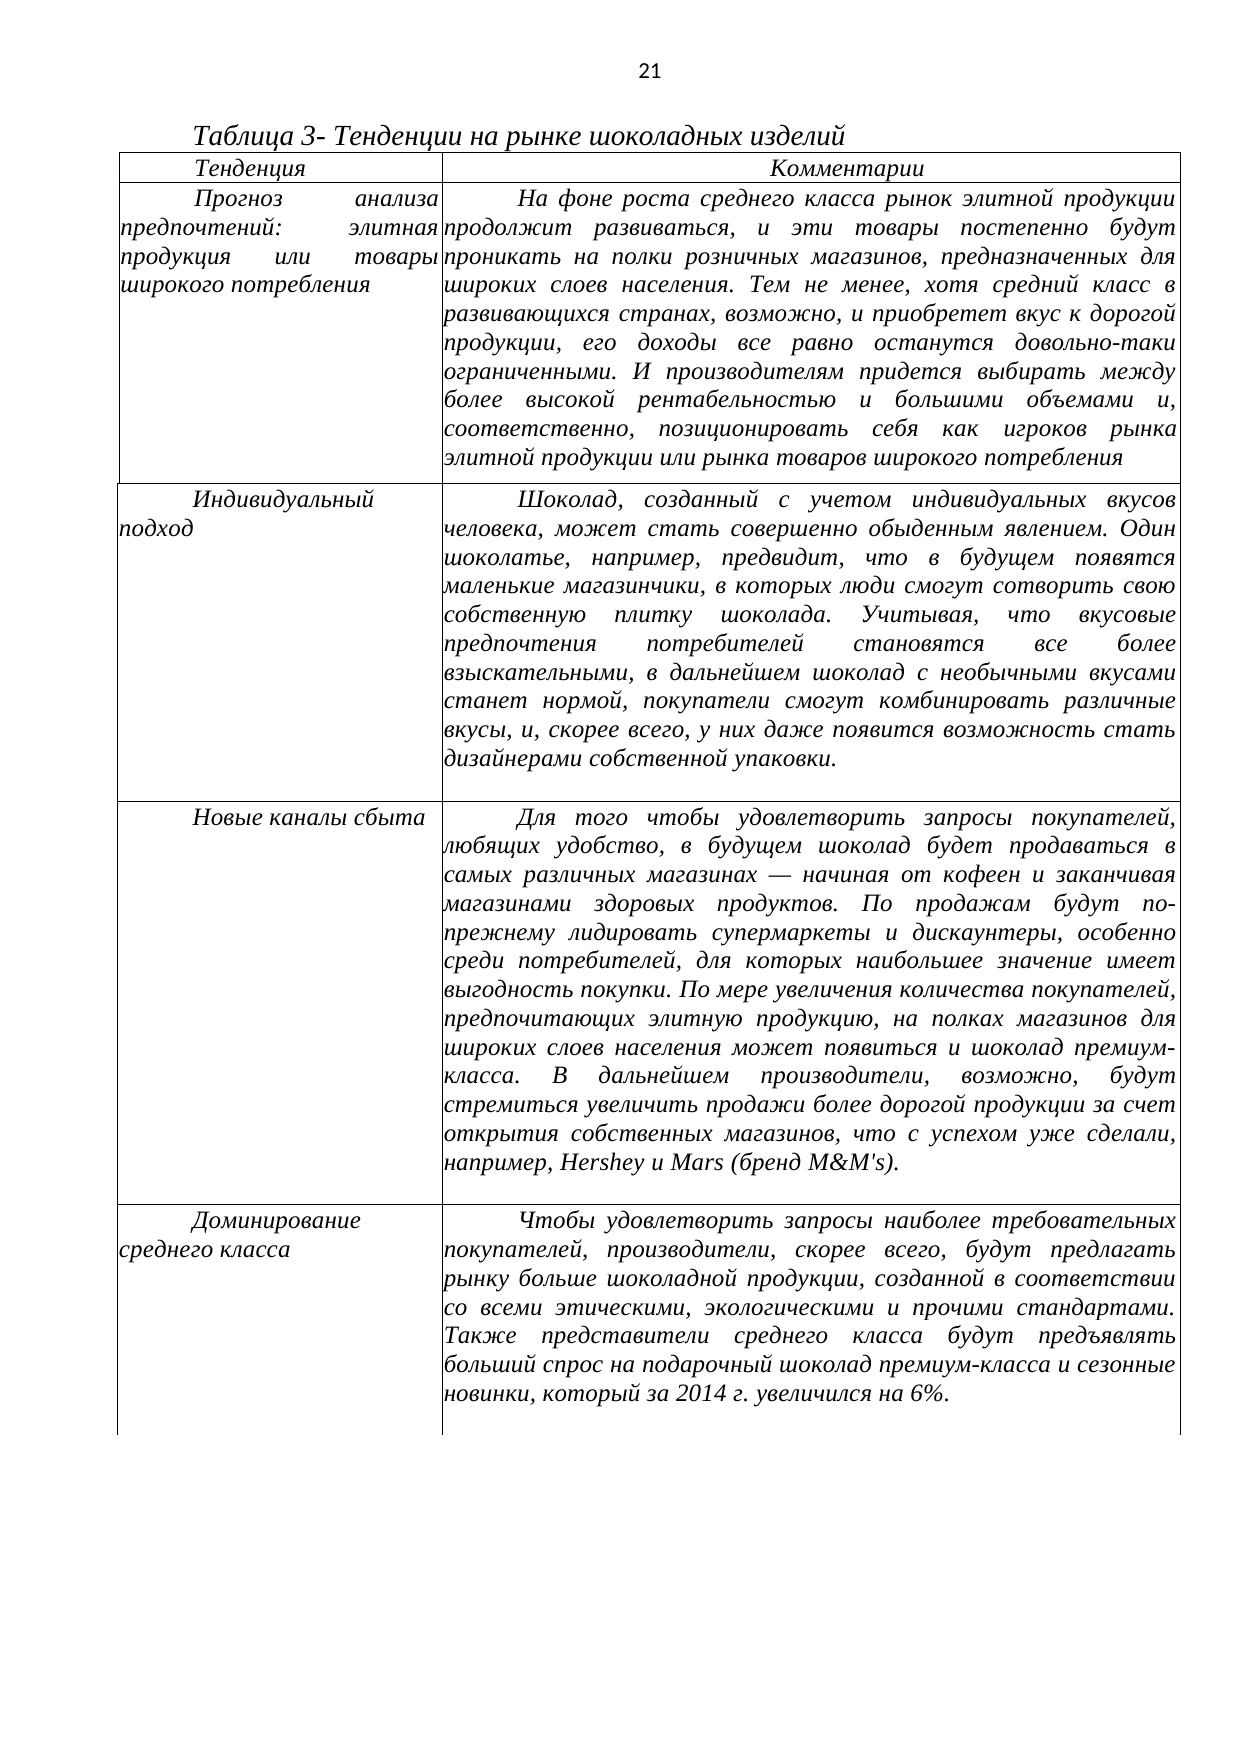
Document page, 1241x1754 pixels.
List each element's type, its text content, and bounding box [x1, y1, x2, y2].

table_cell На фоне роста среднего класса рынок элитной продукции продолжит развиваться, и эти товары постепенно будут проникать на полки розничных магазинов, предназначенных для широких слоев населения. Тем не менее, хотя средний класс в развивающихся странах, возможно, и приобретет вкус к дорогой продукции, его доходы все равно останутся довольно-таки ограниченными. И производителям придется выбирать между более высокой рентабельностью и большими объемами и, соответственно, позиционировать себя как игроков рынка элитной продукции или рынка товаров широкого потребления [443, 183, 1180, 483]
table_cell Чтобы удовлетворить запросы наиболее требовательных покупателей, производители, скорее всего, будут предлагать рынку больше шоколадной продукции, созданной в соответствии со всеми этическими, экологическими и прочими стандартами. Также представители среднего класса будут предъявлять больший спрос на подарочный шоколад премиум-класса и сезонные новинки, который за 2014 г. увеличился на 6%. [443, 1205, 1180, 1435]
table_cell Новые каналы сбыта [118, 802, 442, 1204]
table_cell Доминирование среднего класса [118, 1205, 442, 1435]
table_header Тенденция [120, 153, 442, 182]
table_cell Шоколад, созданный с учетом индивидуальных вкусов человека, может стать совершенно обыденным явлением. Один шоколатье, например, предвидит, что в будущем появятся маленькие магазинчики, в которых люди смогут сотворить свою собственную плитку шоколада. Учитывая, что вкусовые предпочтения потребителей становятся все более взыскательными, в дальнейшем шоколад с необычными вкусами станет нормой, покупатели смогут комбинировать различные вкусы, и, скорее всего, у них даже появится возможность стать дизайнерами собственной упаковки. [443, 484, 1180, 801]
table_cell Прогноз анализа предпочтений: элитная продукция или товары широкого потребления [120, 183, 442, 483]
table_header Комментарии [443, 153, 1180, 182]
table_cell Для того чтобы удовлетворить запросы покупателей, любящих удобство, в будущем шоколад будет продаваться в самых различных магазинах — начиная от кофеен и заканчивая магазинами здоровых продуктов. По продажам будут по-прежнему лидировать супермаркеты и дискаунтеры, особенно среди потребителей, для которых наибольшее значение имеет выгодность покупки. По мере увеличения количества покупателей, предпочитающих элитную продукцию, на полках магазинов для широких слоев населения может появиться и шоколад премиум- класса. В дальнейшем производители, возможно, будут стремиться увеличить продажи более дорогой продукции за счет открытия собственных магазинов, что с успехом уже сделали, например, Hershey и Mars (бренд M&M's). [443, 802, 1180, 1204]
text Таблица 3- Тенденции на рынке шоколадных изделий [118, 118, 1181, 152]
table_cell Индивидуальный подход [118, 484, 442, 801]
